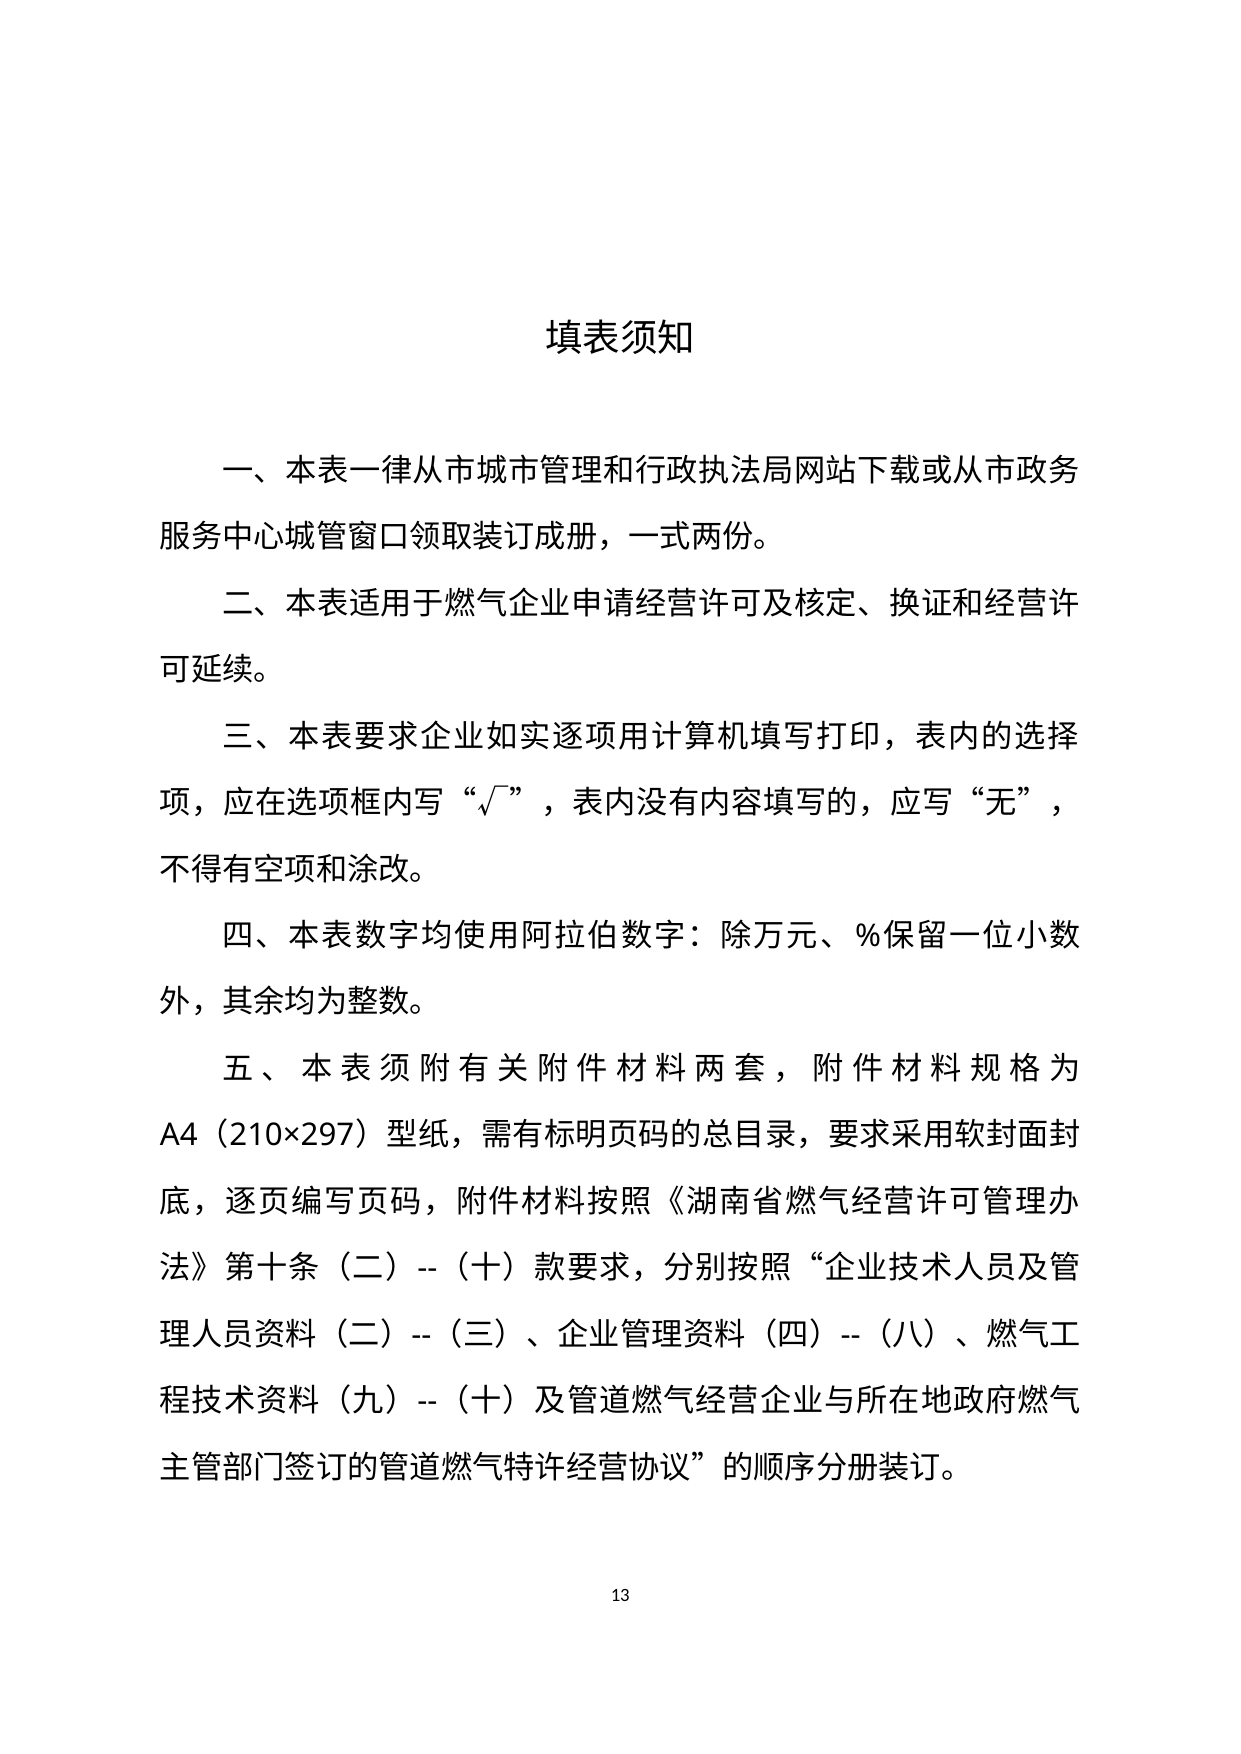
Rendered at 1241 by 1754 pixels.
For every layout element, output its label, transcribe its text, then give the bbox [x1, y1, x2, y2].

text 五、本表须附有关附件材料两套，附件材料规格为A4（210×297）型纸，需有标明页码的总目录，要求采用软封面封底，逐页编写页码，附件材料按照《湖南省燃气经营许可管理办法》第十条（二）--（十）款要求，分别按照“企业技术人员及管理人员资料（二）--（三）、企业管理资料（四）--（八）、燃气工程技术资料（九）--（十）及管道燃气经营企业与所在地政府燃气主管部门签订的管道燃气特许经营协议”的顺序分册装订。 [159, 1032, 1081, 1498]
text 四、本表数字均使用阿拉伯数字：除万元、%保留一位小数外，其余均为整数。 [159, 899, 1081, 1032]
text 二、本表适用于燃气企业申请经营许可及核定、换证和经营许可延续。 [159, 567, 1081, 700]
text 三、本表要求企业如实逐项用计算机填写打印，表内的选择项，应在选项框内写“√”，表内没有内容填写的，应写“无”，不得有空项和涂改。 [159, 700, 1081, 899]
text 填表须知 [159, 301, 1081, 368]
text 一、本表一律从市城市管理和行政执法局网站下载或从市政务服务中心城管窗口领取装订成册，一式两份。 [159, 434, 1081, 567]
